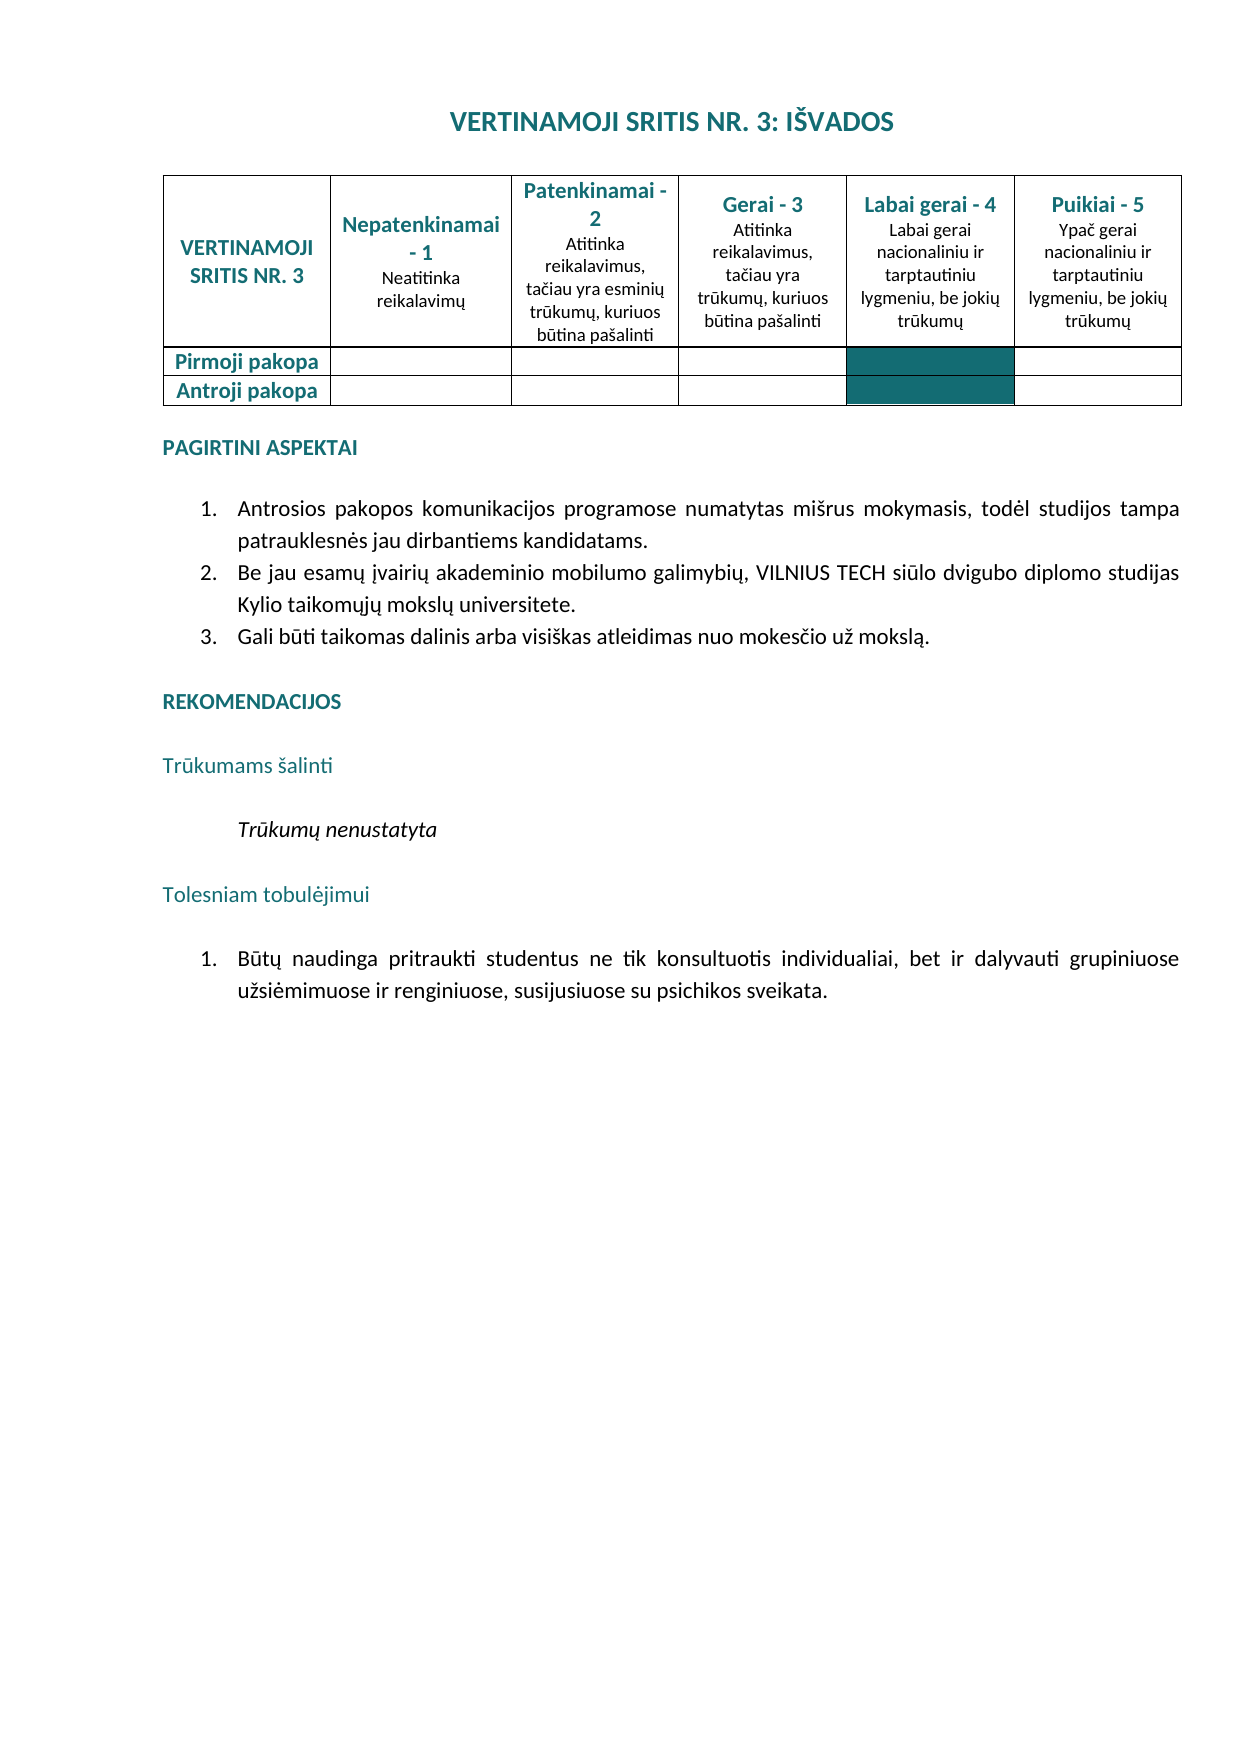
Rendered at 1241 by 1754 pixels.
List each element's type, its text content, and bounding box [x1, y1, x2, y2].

list Trūkumų nenustatyta [237, 816, 1181, 844]
list Be jau esamų įvairių akademinio mobilumo galimybių, VILNIUS TECH siūlo dvigubo diplomo studijas Kylio taikomųjų mokslų universitete. [200, 558, 1181, 618]
table_cell [679, 376, 846, 404]
table_cell [512, 376, 678, 404]
table_header VERTINAMOJI SRITIS NR. 3 [164, 176, 330, 346]
table_cell [331, 376, 511, 404]
list Antrosios pakopos komunikacijos programose numatytas mišrus mokymasis, todėl studijos tampa patrauklesnės jau dirbantiems kandidatams. [200, 494, 1181, 554]
table_header Patenkinamai - 2 Atitinka reikalavimus, tačiau yra esminių trūkumų, kuriuos būtina pašalinti [512, 176, 678, 346]
text Tolesniam tobulėjimui [162, 880, 1181, 908]
table_cell [1015, 348, 1181, 375]
text Trūkumams šalinti [162, 751, 1181, 779]
table_cell Antroji pakopa [164, 376, 330, 404]
table_cell Pirmoji pakopa [164, 348, 330, 375]
list Būtų naudinga pritraukti studentus ne tik konsultuotis individualiai, bet ir dalyvauti grupiniuose užsiėmimuose ir renginiuose, susijusiuose su psichikos sveikata. [200, 944, 1181, 1004]
text REKOMENDACIJOS [162, 687, 1181, 715]
table_cell [512, 348, 678, 375]
table_header Puikiai - 5 Ypač gerai nacionaliniu ir tarptautiniu lygmeniu, be jokių trūkumų [1015, 176, 1181, 346]
table_header Labai gerai - 4 Labai gerai nacionaliniu ir tarptautiniu lygmeniu, be jokių trūkumų [847, 176, 1014, 346]
table_header Nepatenkinamai - 1 Neatitinka reikalavimų [331, 176, 511, 346]
text PAGIRTINI ASPEKTAI [162, 433, 1181, 462]
table_header Gerai - 3 Atitinka reikalavimus, tačiau yra trūkumų, kuriuos būtina pašalinti [679, 176, 846, 346]
subtitle VERTINAMOJI SRITIS NR. 3: IŠVADOS [162, 103, 1181, 139]
list Gali būti taikomas dalinis arba visiškas atleidimas nuo mokesčio už mokslą. [200, 622, 1181, 651]
table_cell [331, 348, 511, 375]
table_cell [847, 348, 1014, 375]
table_cell [847, 376, 1014, 404]
table_cell [1015, 376, 1181, 404]
table_cell [679, 348, 846, 375]
